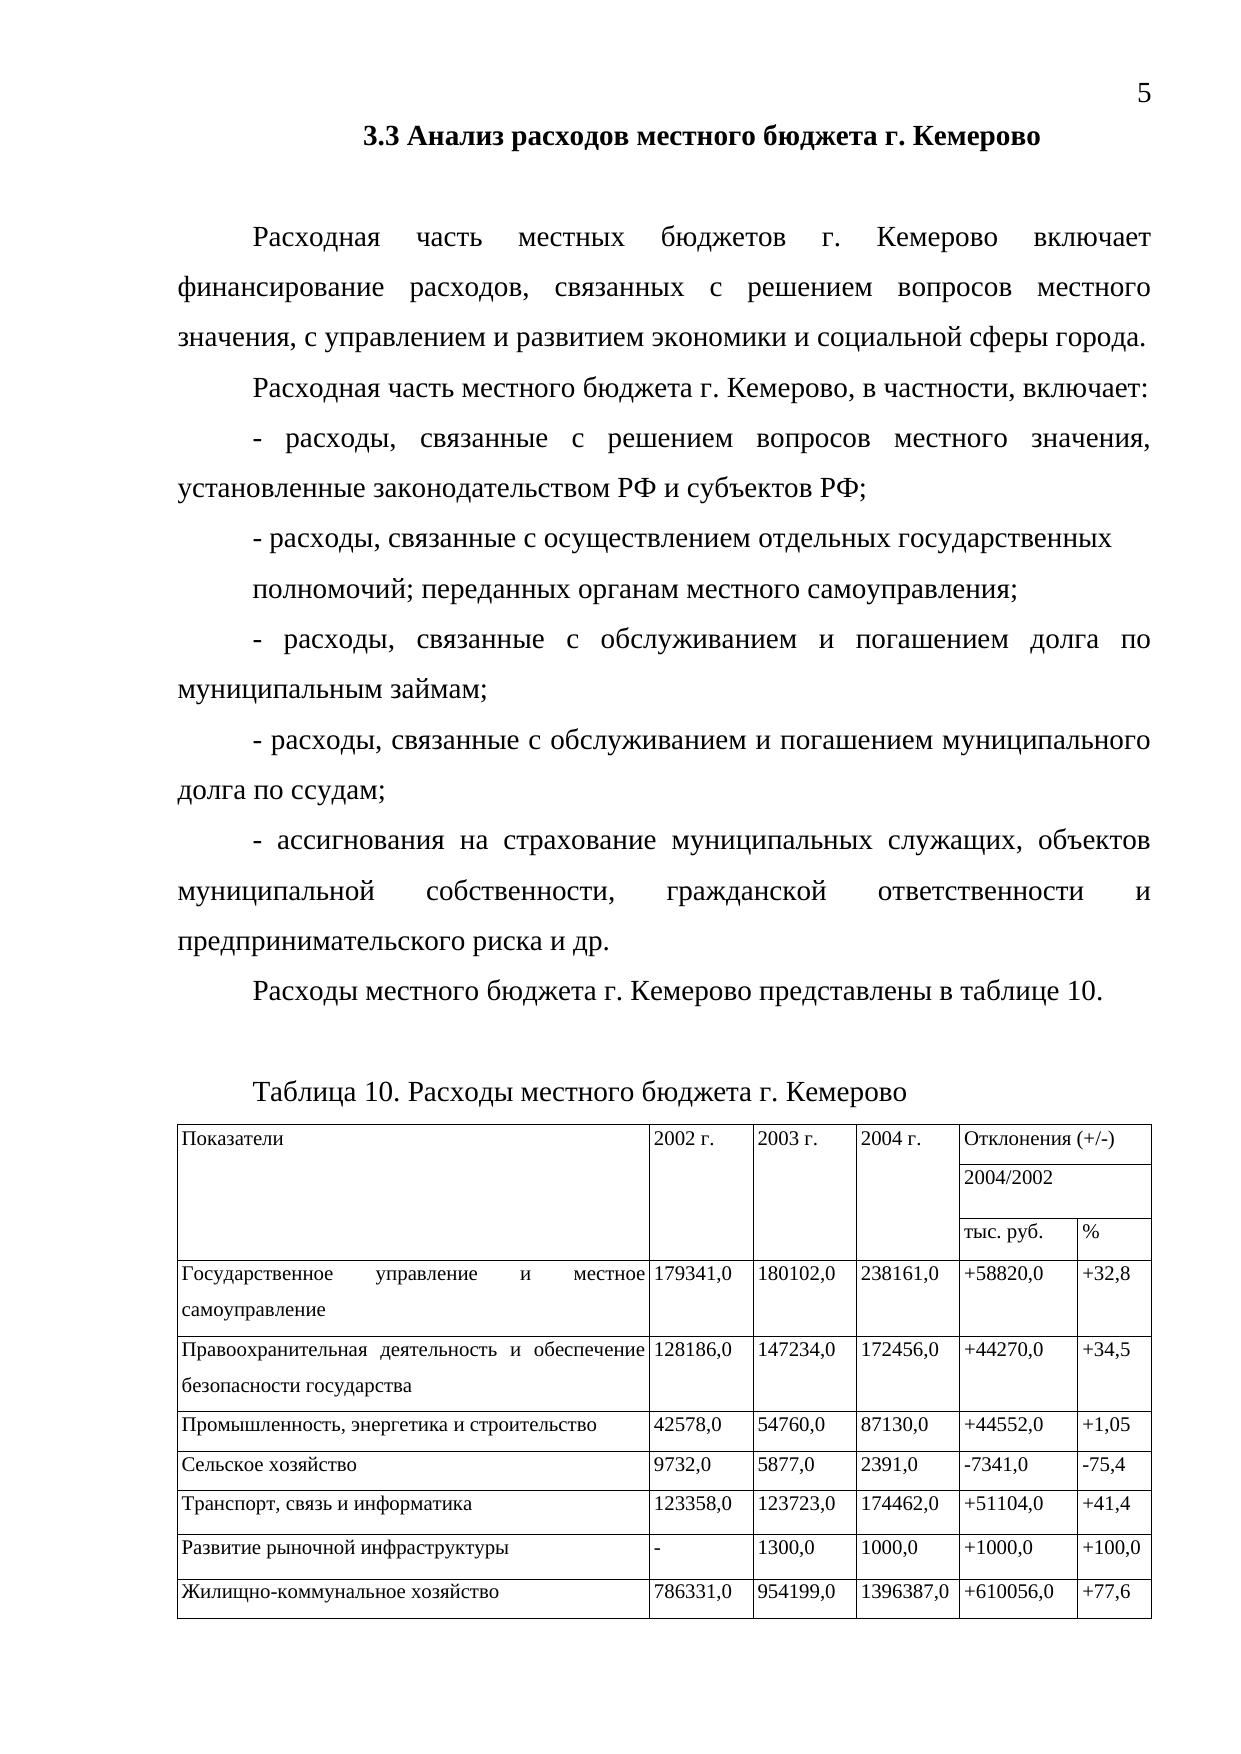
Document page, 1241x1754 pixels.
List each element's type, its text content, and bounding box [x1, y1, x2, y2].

table_cell +44270,0 [960, 1337, 1077, 1411]
table_cell 5877,0 [754, 1452, 856, 1490]
table_cell +34,5 [1078, 1337, 1151, 1411]
table_cell +58820,0 [960, 1261, 1077, 1336]
table_cell 238161,0 [857, 1261, 959, 1336]
table_cell 2004/2002 [960, 1165, 1151, 1218]
table_cell Развитие рыночной инфраструктуры [178, 1535, 649, 1578]
table_cell Промышленность, энергетика и строительство [178, 1412, 649, 1451]
text Таблица 10. Расходы местного бюджета г. Кемерово [177, 1074, 1152, 1108]
table_cell +41,4 [1078, 1491, 1151, 1534]
text - расходы, связанные с обслуживанием и погашением муниципального долга по ссудам; [177, 722, 1152, 806]
table_header 2004 г. [857, 1125, 959, 1260]
table_cell Государственное управление и местное самоуправление [178, 1261, 649, 1336]
text Расходная часть местного бюджета г. Кемерово, в частности, включает: [177, 370, 1152, 403]
text Расходная часть местных бюджетов г. Кемерово включает финансирование расходов, связанных с решением вопросов местного значения, с управлением и развитием экономики и социальной сферы города. [177, 219, 1152, 353]
table_cell 9732,0 [650, 1452, 753, 1490]
table_cell 954199,0 [754, 1580, 856, 1618]
table_cell 174462,0 [857, 1491, 959, 1534]
table_cell 1000,0 [857, 1535, 959, 1578]
table_cell - [650, 1535, 753, 1578]
table_cell 786331,0 [650, 1580, 753, 1618]
table_cell +44552,0 [960, 1412, 1077, 1451]
table_cell +51104,0 [960, 1491, 1077, 1534]
table_cell 123723,0 [754, 1491, 856, 1534]
table_cell 54760,0 [754, 1412, 856, 1451]
text Расходы местного бюджета г. Кемерово представлены в таблице 10. [177, 973, 1152, 1007]
table_cell +610056,0 [960, 1580, 1077, 1618]
text - ассигнования на страхование муниципальных служащих, объектов муниципальной собственности, гражданской ответственности и предпринимательского риска и др. [177, 822, 1152, 957]
table_cell 1300,0 [754, 1535, 856, 1578]
table_cell 172456,0 [857, 1337, 959, 1411]
table_cell +77,6 [1078, 1580, 1151, 1618]
table_cell 180102,0 [754, 1261, 856, 1336]
text - расходы, связанные с решением вопросов местного значения, установленные законодательством РФ и субъектов РФ; [177, 420, 1152, 504]
table_cell +1,05 [1078, 1412, 1151, 1451]
table_header Отклонения (+/-) [960, 1125, 1151, 1164]
table_cell -7341,0 [960, 1452, 1077, 1490]
table_cell 42578,0 [650, 1412, 753, 1451]
text - расходы, связанные с обслуживанием и погашением долга по муниципальным займам; [177, 621, 1152, 705]
table_cell +32,8 [1078, 1261, 1151, 1336]
table_cell 1396387,0 [857, 1580, 959, 1618]
table_cell 2391,0 [857, 1452, 959, 1490]
table_cell -75,4 [1078, 1452, 1151, 1490]
table_cell 128186,0 [650, 1337, 753, 1411]
table_cell 87130,0 [857, 1412, 959, 1451]
table_cell тыс. руб. [960, 1219, 1077, 1260]
table_cell Жилищно-коммунальное хозяйство [178, 1580, 649, 1618]
table_cell +100,0 [1078, 1535, 1151, 1578]
table_cell 123358,0 [650, 1491, 753, 1534]
table_header 2002 г. [650, 1125, 753, 1260]
table_header Показатели [178, 1125, 649, 1260]
table_cell Правоохранительная деятельность и обеспечение безопасности государства [178, 1337, 649, 1411]
table_cell +1000,0 [960, 1535, 1077, 1578]
text полномочий; переданных органам местного самоуправления; [177, 571, 1152, 604]
table_cell Сельское хозяйство [178, 1452, 649, 1490]
table_cell 147234,0 [754, 1337, 856, 1411]
text - расходы, связанные с осуществлением отдельных государственных [177, 521, 1152, 554]
table_cell Транспорт, связь и информатика [178, 1491, 649, 1534]
table_cell 179341,0 [650, 1261, 753, 1336]
table_header 2003 г. [754, 1125, 856, 1260]
table_cell % [1078, 1219, 1151, 1260]
text 3.3 Анализ расходов местного бюджета г. Кемерово [177, 118, 1152, 152]
